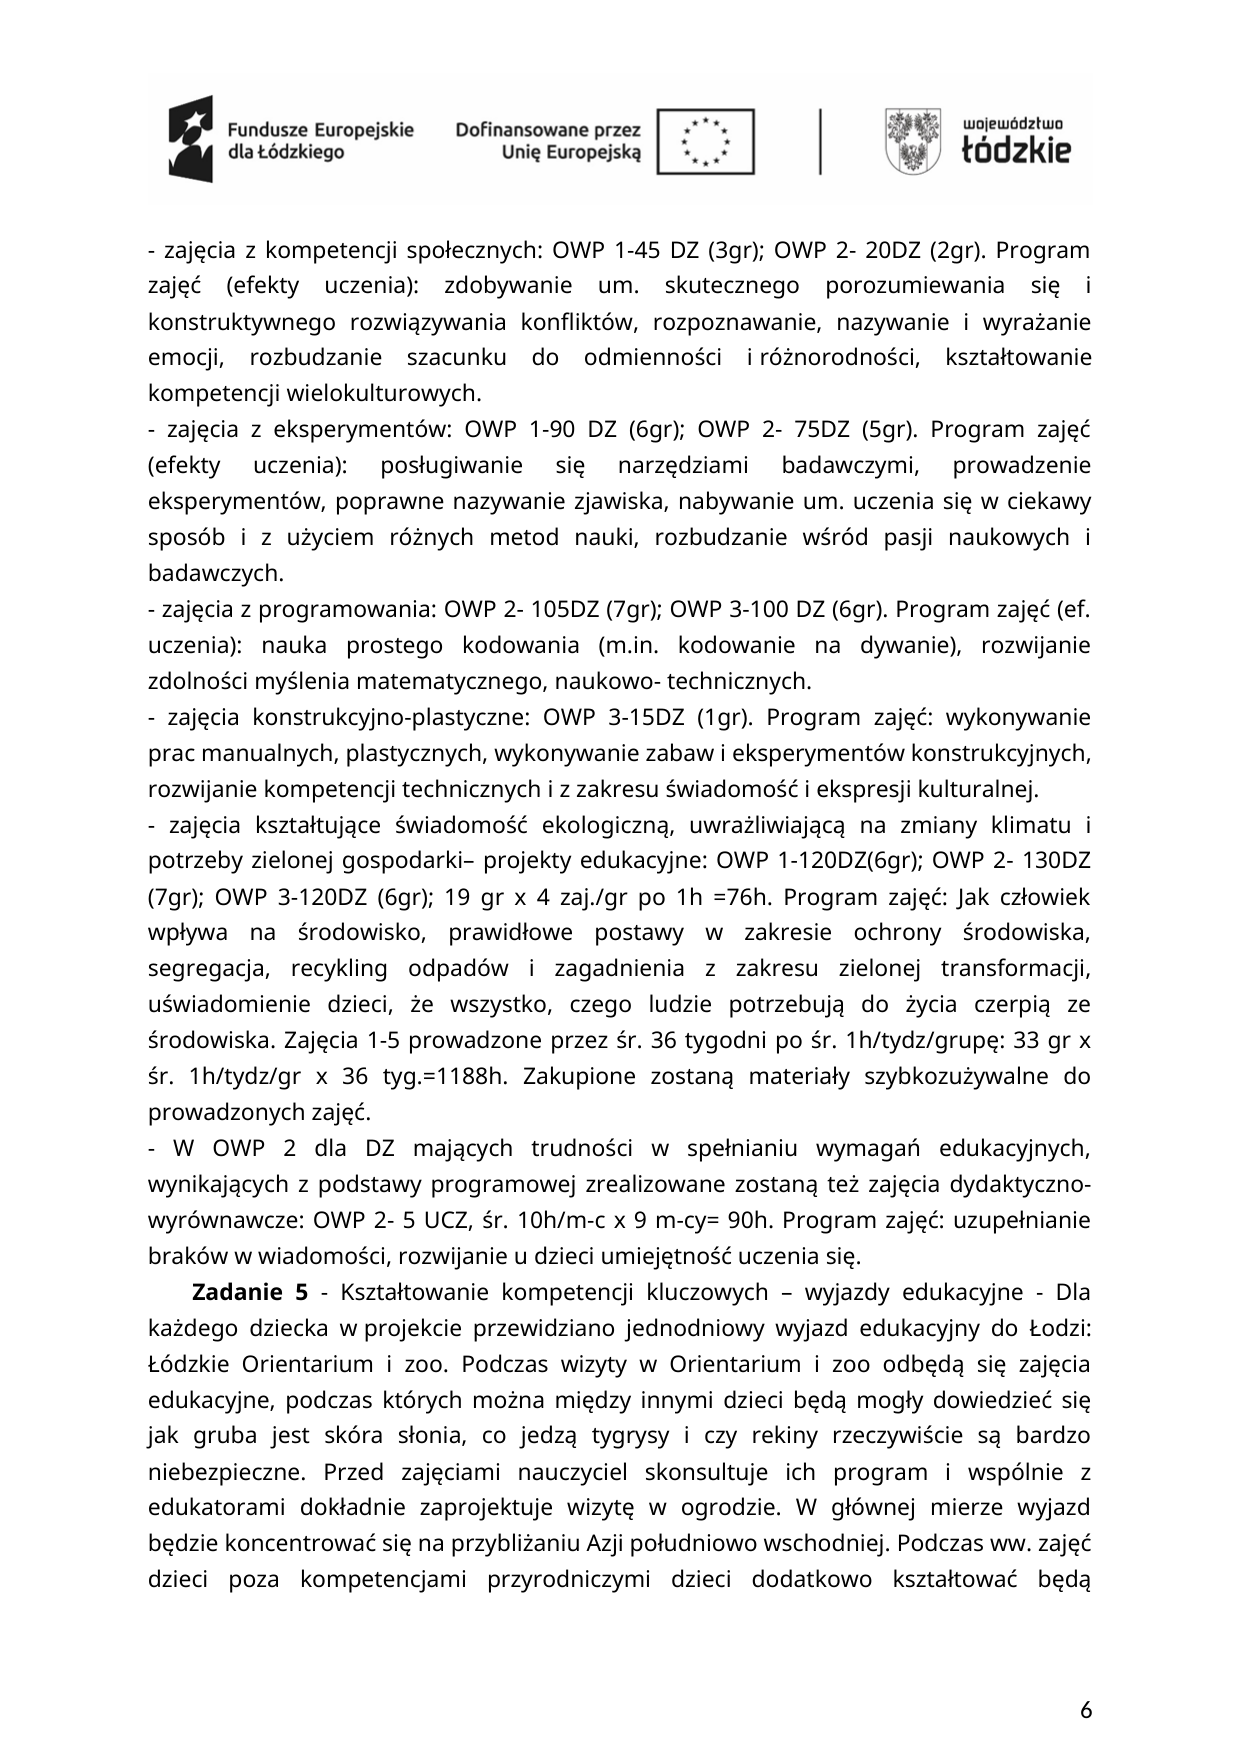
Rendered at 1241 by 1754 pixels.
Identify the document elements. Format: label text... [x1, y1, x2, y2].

text - W OWP 2 dla DZ mających trudności w spełnianiu wymagań edukacyjnych, wynikających z podstawy programowej zrealizowane zostaną też zajęcia dydaktyczno-wyrównawcze: OWP 2- 5 UCZ, śr. 10h/m-c x 9 m-cy= 90h. Program zajęć: uzupełnianie braków w wiadomości, rozwijanie u dzieci umiejętność uczenia się. [148, 1132, 1092, 1271]
text - zajęcia konstrukcyjno-plastyczne: OWP 3-15DZ (1gr). Program zajęć: wykonywanie prac manualnych, plastycznych, wykonywanie zabaw i eksperymentów konstrukcyjnych, rozwijanie kompetencji technicznych i z zakresu świadomość i ekspresji kulturalnej. [148, 701, 1092, 804]
text - zajęcia z eksperymentów: OWP 1-90 DZ (6gr); OWP 2- 75DZ (5gr). Program zajęć (efekty uczenia): posługiwanie się narzędziami badawczymi, prowadzenie eksperymentów, poprawne nazywanie zjawiska, nabywanie um. uczenia się w ciekawy sposób i z użyciem różnych metod nauki, rozbudzanie wśród pasji naukowych i badawczych. [148, 413, 1092, 588]
text - zajęcia z kompetencji społecznych: OWP 1-45 DZ (3gr); OWP 2- 20DZ (2gr). Program zajęć (efekty uczenia): zdobywanie um. skutecznego porozumiewania się i konstruktywnego rozwiązywania konfliktów, rozpoznawanie, nazywanie i wyrażanie emocji, rozbudzanie szacunku do odmienności i różnorodności, kształtowanie kompetencji wielokulturowych. [148, 233, 1092, 408]
picture [147, 73, 1093, 205]
text - zajęcia kształtujące świadomość ekologiczną, uwrażliwiającą na zmiany klimatu i potrzeby zielonej gospodarki– projekty edukacyjne: OWP 1-120DZ(6gr); OWP 2- 130DZ (7gr); OWP 3-120DZ (6gr); 19 gr x 4 zaj./gr po 1h =76h. Program zajęć: Jak człowiek wpływa na środowisko, prawidłowe postawy w zakresie ochrony środowiska, segregacja, recykling odpadów i zagadnienia z zakresu zielonej transformacji, uświadomienie dzieci, że wszystko, czego ludzie potrzebują do życia czerpią ze środowiska. Zajęcia 1-5 prowadzone przez śr. 36 tygodni po śr. 1h/tydz/grupę: 33 gr x śr. 1h/tydz/gr x 36 tyg.=1188h. Zakupione zostaną materiały szybkozużywalne do prowadzonych zajęć. [148, 808, 1092, 1127]
text - zajęcia z programowania: OWP 2- 105DZ (7gr); OWP 3-100 DZ (6gr). Program zajęć (ef. uczenia): nauka prostego kodowania (m.in. kodowanie na dywanie), rozwijanie zdolności myślenia matematycznego, naukowo- technicznych. [148, 593, 1092, 696]
